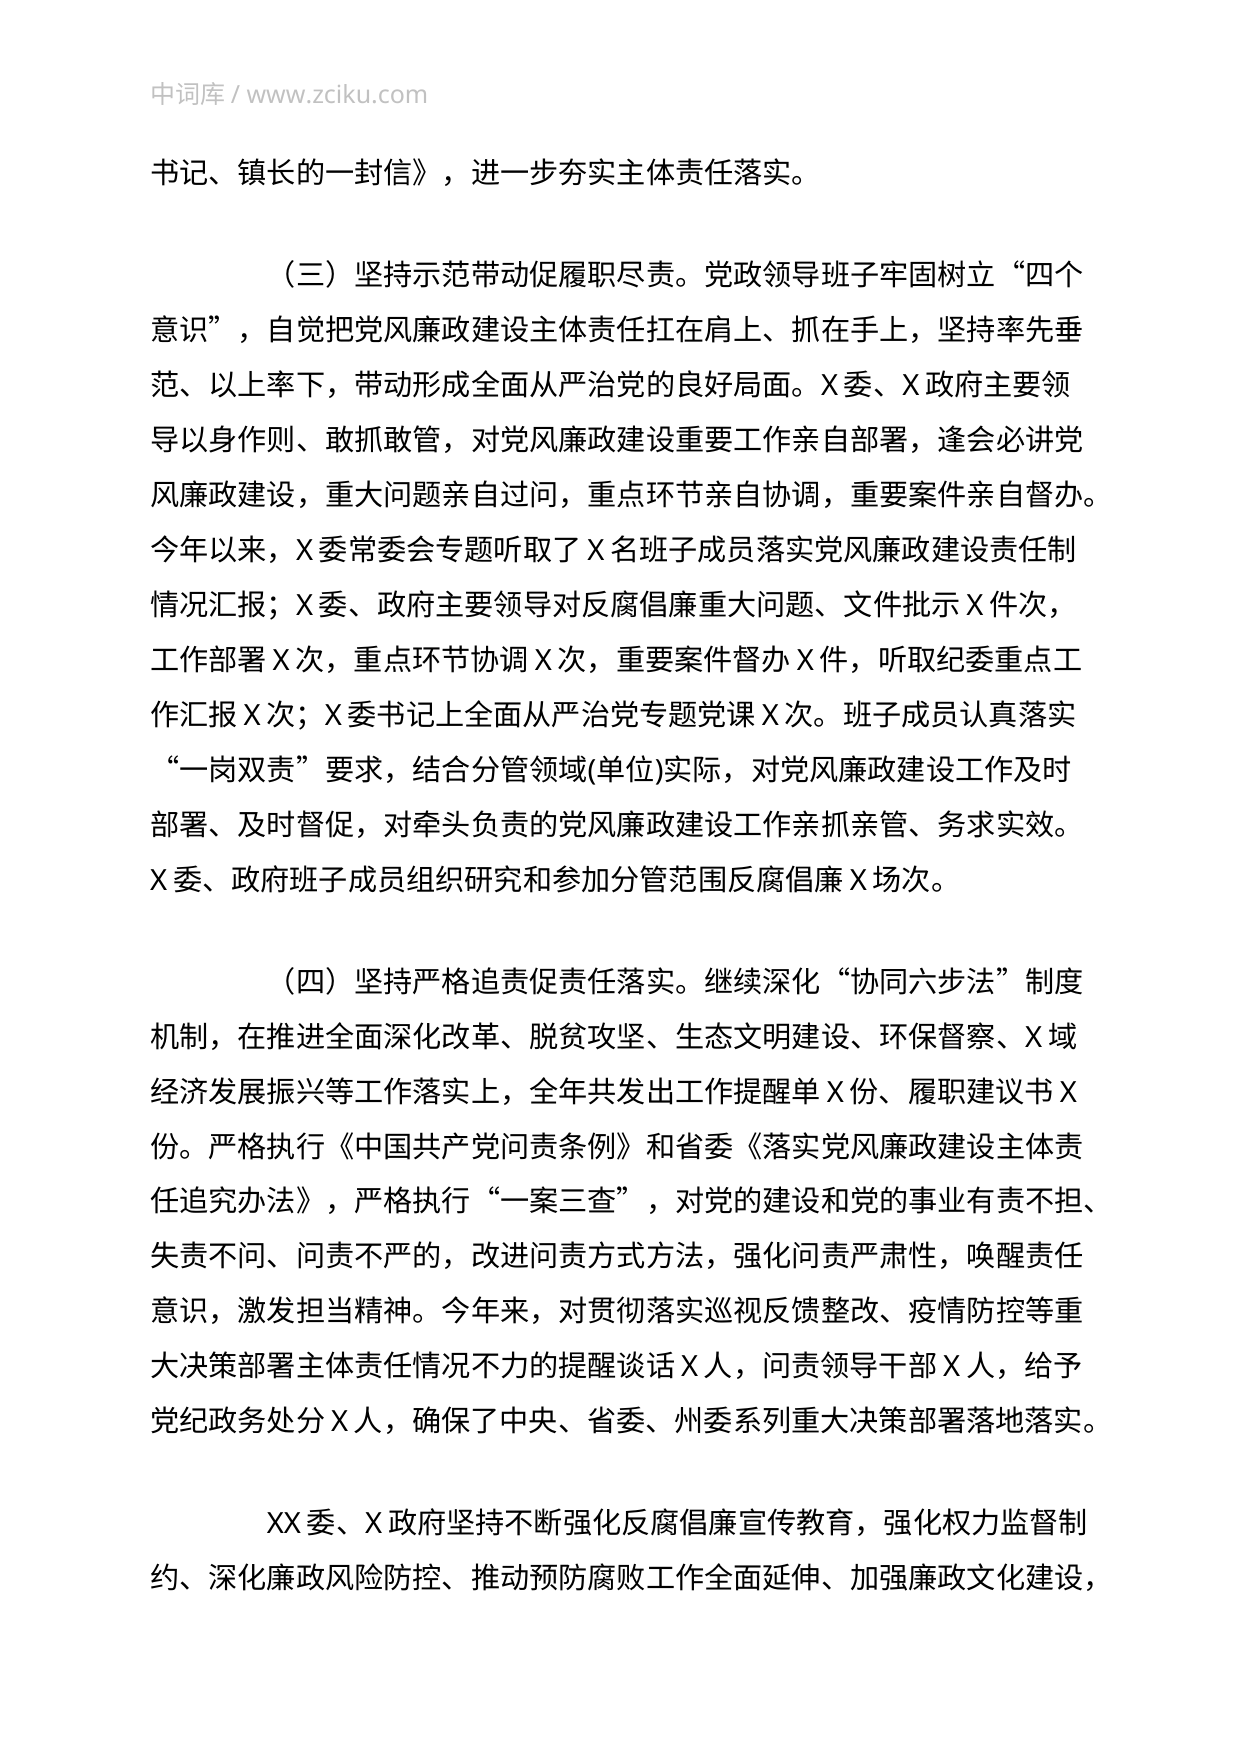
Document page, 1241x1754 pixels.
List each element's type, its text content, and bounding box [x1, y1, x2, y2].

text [150, 150, 1090, 192]
text （四）坚持严格追责促责任落实。继续深化“协同六步法”制度机制，在推进全面深化改革、脱贫攻坚、生态文明建设、环保督察、X域经济发展振兴等工作落实上，全年共发出工作提醒单X份、履职建议书X份。严格执行《中国共产党问责条例》和省委《落实党风廉政建设主体责任追究办法》，严格执行“一案三查”，对党的建设和党的事业有责不担、失责不问、问责不严的，改进问责方式方法，强化问责严肃性，唤醒责任意识，激发担当精神。今年来，对贯彻落实巡视反馈整改、疫情防控等重大决策部署主体责任情况不力的提醒谈话X人，问责领导干部X人，给予党纪政务处分X人，确保了中央、省委、州委系列重大决策部署落地落实。 [150, 958, 1090, 1440]
text （三）坚持示范带动促履职尽责。党政领导班子牢固树立“四个意识”，自觉把党风廉政建设主体责任扛在肩上、抓在手上，坚持率先垂范、以上率下，带动形成全面从严治党的良好局面。X委、X政府主要领导以身作则、敢抓敢管，对党风廉政建设重要工作亲自部署，逢会必讲党风廉政建设，重大问题亲自过问，重点环节亲自协调，重要案件亲自督办。今年以来，X委常委会专题听取了X名班子成员落实党风廉政建设责任制情况汇报；X委、政府主要领导对反腐倡廉重大问题、文件批示X件次，工作部署X次，重点环节协调X次，重要案件督办X件，听取纪委重点工作汇报X次；X委书记上全面从严治党专题党课X次。班子成员认真落实“一岗双责”要求，结合分管领域(单位)实际，对党风廉政建设工作及时部署、及时督促，对牵头负责的党风廉政建设工作亲抓亲管、务求实效。X委、政府班子成员组织研究和参加分管范围反腐倡廉X场次。 [150, 252, 1090, 899]
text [150, 1500, 1090, 1597]
